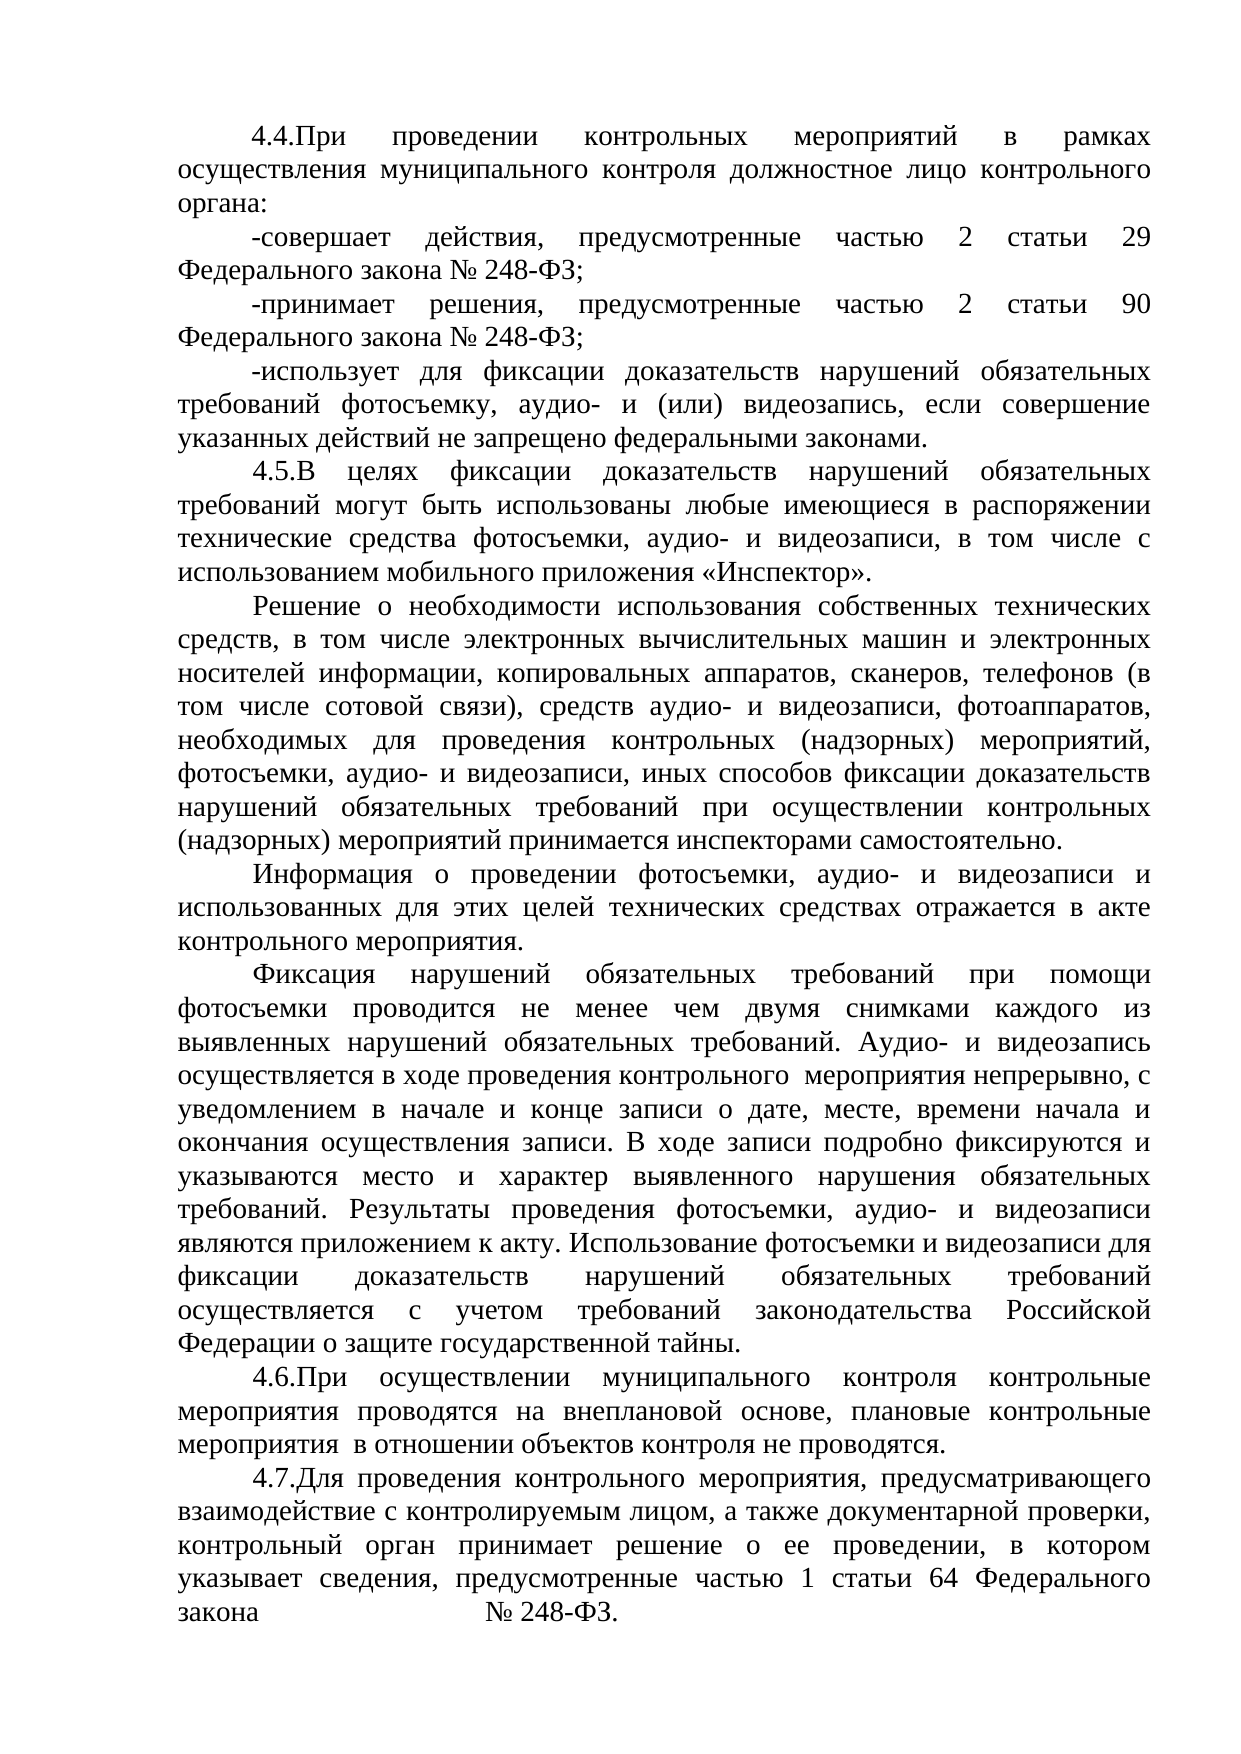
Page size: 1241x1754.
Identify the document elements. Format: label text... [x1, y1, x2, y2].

text 4.4.При проведении контрольных мероприятий в рамках осуществления муниципального контроля должностное лицо контрольного органа: [177, 118, 1152, 219]
text 4.5.В целях фиксации доказательств нарушений обязательных требований могут быть использованы любые имеющиеся в распоряжении технические средства фотосъемки, аудио- и видеозаписи, в том числе с использованием мобильного приложения «Инспектор». [177, 453, 1152, 588]
text Информация о проведении фотосъемки, аудио- и видеозаписи и использованных для этих целей технических средствах отражается в акте контрольного мероприятия. [177, 856, 1152, 957]
text 4.7.Для проведения контрольного мероприятия, предусматривающего взаимодействие с контролируемым лицом, а также документарной проверки, контрольный орган принимает решение о ее проведении, в котором указывает сведения, предусмотренные частью 1 статьи 64 Федерального закона № 248-ФЗ. [177, 1460, 1152, 1627]
text Фиксация нарушений обязательных требований при помощи фотосъемки проводится не менее чем двумя снимками каждого из выявленных нарушений обязательных требований. Аудио- и видеозапись осуществляется в ходе проведения контрольного мероприятия непрерывно, с уведомлением в начале и конце записи о дате, месте, времени начала и окончания осуществления записи. В ходе записи подробно фиксируются и указываются место и характер выявленного нарушения обязательных требований. Результаты проведения фотосъемки, аудио- и видеозаписи являются приложением к акту. Использование фотосъемки и видеозаписи для фиксации доказательств нарушений обязательных требований осуществляется с учетом требований законодательства Российской Федерации о защите государственной тайны. [177, 957, 1152, 1359]
text -принимает решения, предусмотренные частью 2 статьи 90 Федерального закона № 248-ФЗ; [177, 286, 1152, 353]
text Решение о необходимости использования собственных технических средств, в том числе электронных вычислительных машин и электронных носителей информации, копировальных аппаратов, сканеров, телефонов (в том числе сотовой связи), средств аудио- и видеозаписи, фотоаппаратов, необходимых для проведения контрольных (надзорных) мероприятий, фотосъемки, аудио- и видеозаписи, иных способов фиксации доказательств нарушений обязательных требований при осуществлении контрольных (надзорных) мероприятий принимается инспекторами самостоятельно. [177, 588, 1152, 856]
text -совершает действия, предусмотренные частью 2 статьи 29 Федерального закона № 248-ФЗ; [177, 219, 1152, 286]
text -использует для фиксации доказательств нарушений обязательных требований фотосъемку, аудио- и (или) видеозапись, если совершение указанных действий не запрещено федеральными законами. [177, 353, 1152, 453]
text 4.6.При осуществлении муниципального контроля контрольные мероприятия проводятся на внеплановой основе, плановые контрольные мероприятия в отношении объектов контроля не проводятся. [177, 1359, 1152, 1460]
